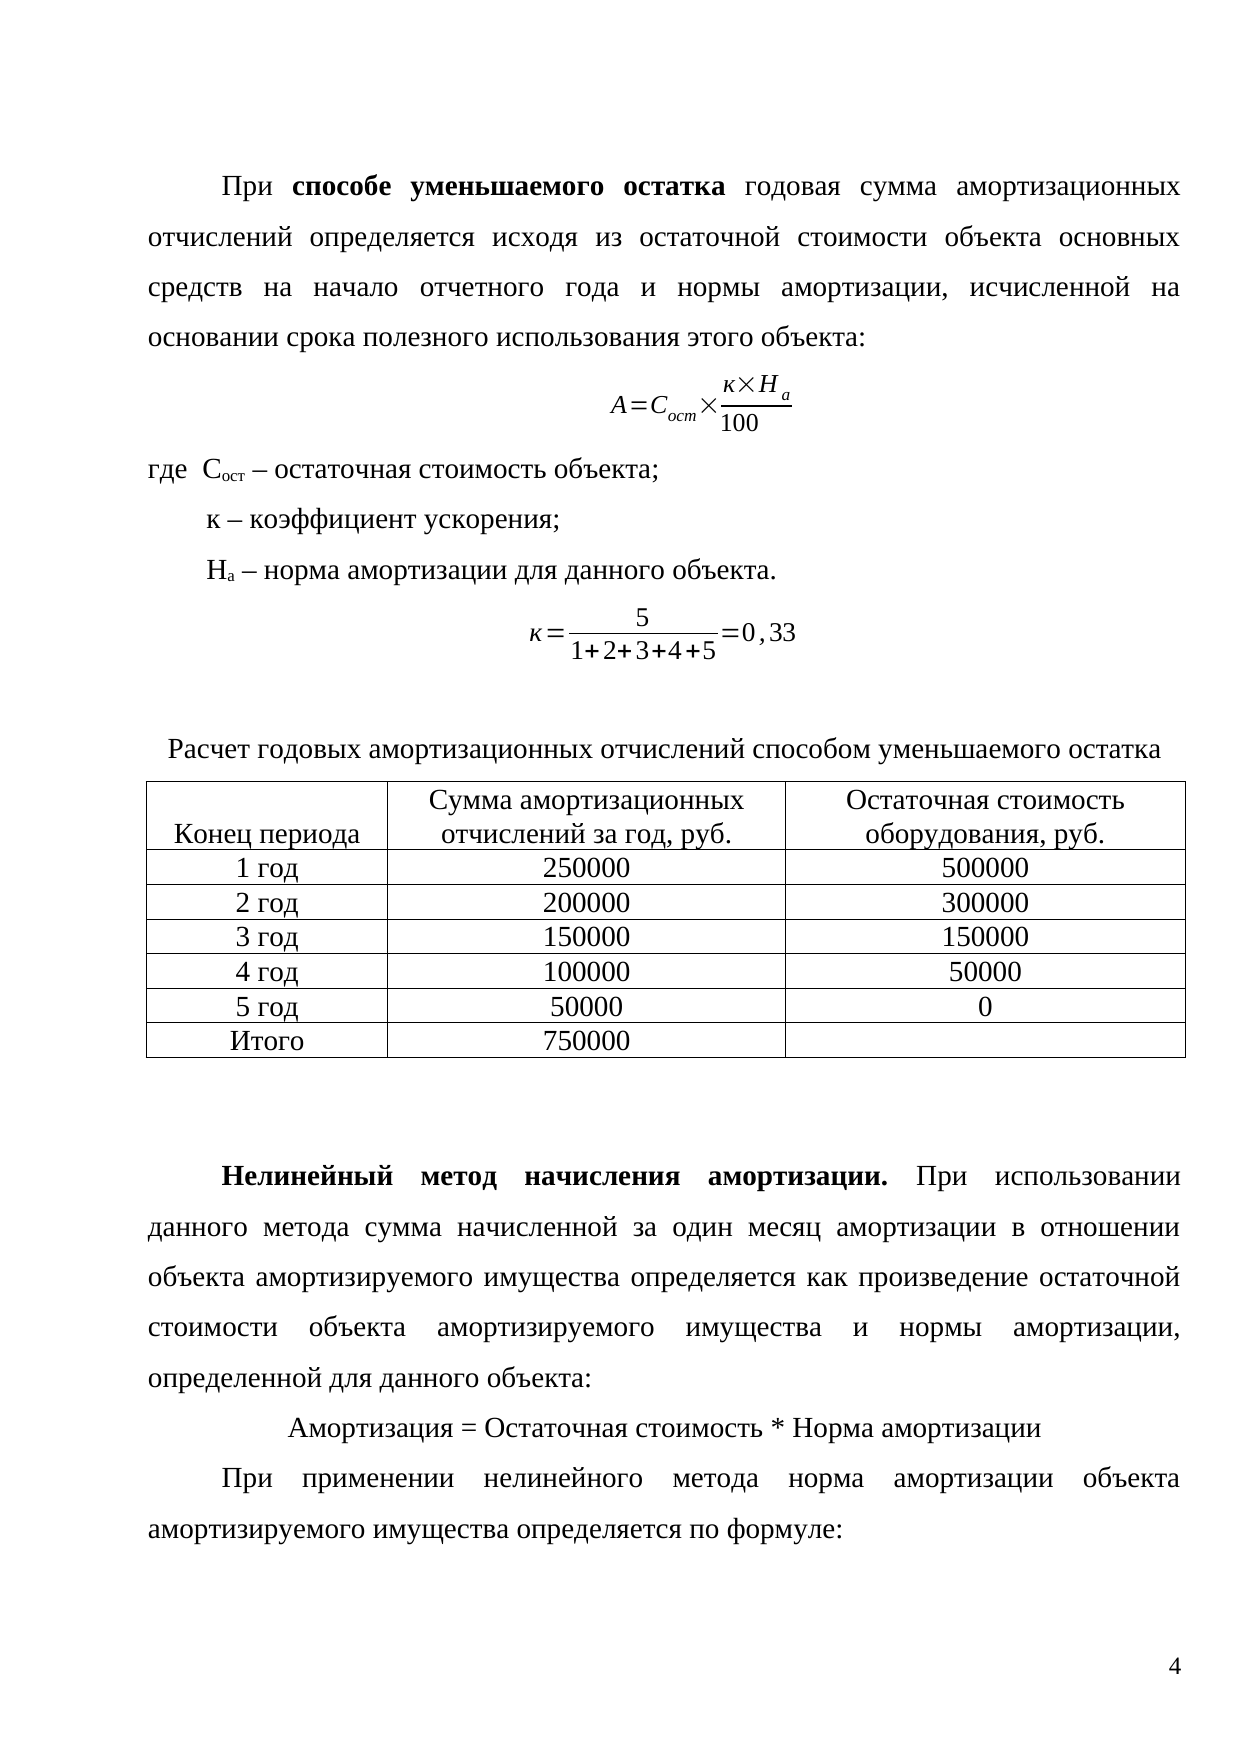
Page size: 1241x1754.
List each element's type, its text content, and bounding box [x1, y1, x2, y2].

table_cell 150000 [786, 920, 1185, 953]
table_cell 50000 [388, 989, 785, 1022]
table_cell 5 год [147, 989, 387, 1022]
table_header Остаточная стоимость оборудования, руб. [786, 782, 1185, 849]
table_cell 500000 [786, 850, 1185, 884]
table_cell 0 [786, 989, 1185, 1022]
table_cell 300000 [786, 885, 1185, 918]
text При способе уменьшаемого остатка годовая сумма амортизационных отчислений определяется исходя из остаточной стоимости объекта основных средств на начало отчетного года и нормы амортизации, исчисленной на основании срока полезного использования этого объекта: [148, 168, 1181, 353]
table_cell 200000 [388, 885, 785, 918]
table_cell [786, 1023, 1185, 1057]
table_cell 3 год [147, 920, 387, 953]
table_cell 100000 [388, 954, 785, 988]
table_cell 4 год [147, 954, 387, 988]
table_header Сумма амортизационных отчислений за год, руб. [388, 782, 785, 849]
text Расчет годовых амортизационных отчислений способом уменьшаемого остатка [148, 731, 1181, 764]
table_cell 250000 [388, 850, 785, 884]
table_cell Итого [147, 1023, 387, 1057]
table_cell 150000 [388, 920, 785, 953]
table_header Конец периода [147, 782, 387, 849]
text Амортизация = Остаточная стоимость * Норма амортизации [148, 1410, 1181, 1444]
text где Сост – остаточная стоимость объекта; [148, 451, 1181, 485]
text При применении нелинейного метода норма амортизации объекта амортизируемого имущества определяется по формуле: [148, 1460, 1181, 1544]
table_cell 750000 [388, 1023, 785, 1057]
table_cell 1 год [147, 850, 387, 884]
text Нелинейный метод начисления амортизации. При использовании данного метода сумма начисленной за один месяц амортизации в отношении объекта амортизируемого имущества определяется как произведение остаточной стоимости объекта амортизируемого имущества и нормы амортизации, определенной для данного объекта: [148, 1158, 1181, 1393]
text На – норма амортизации для данного объекта. [148, 552, 1181, 585]
table_cell 2 год [147, 885, 387, 918]
text к – коэффициент ускорения; [148, 502, 1181, 535]
table_cell 50000 [786, 954, 1185, 988]
